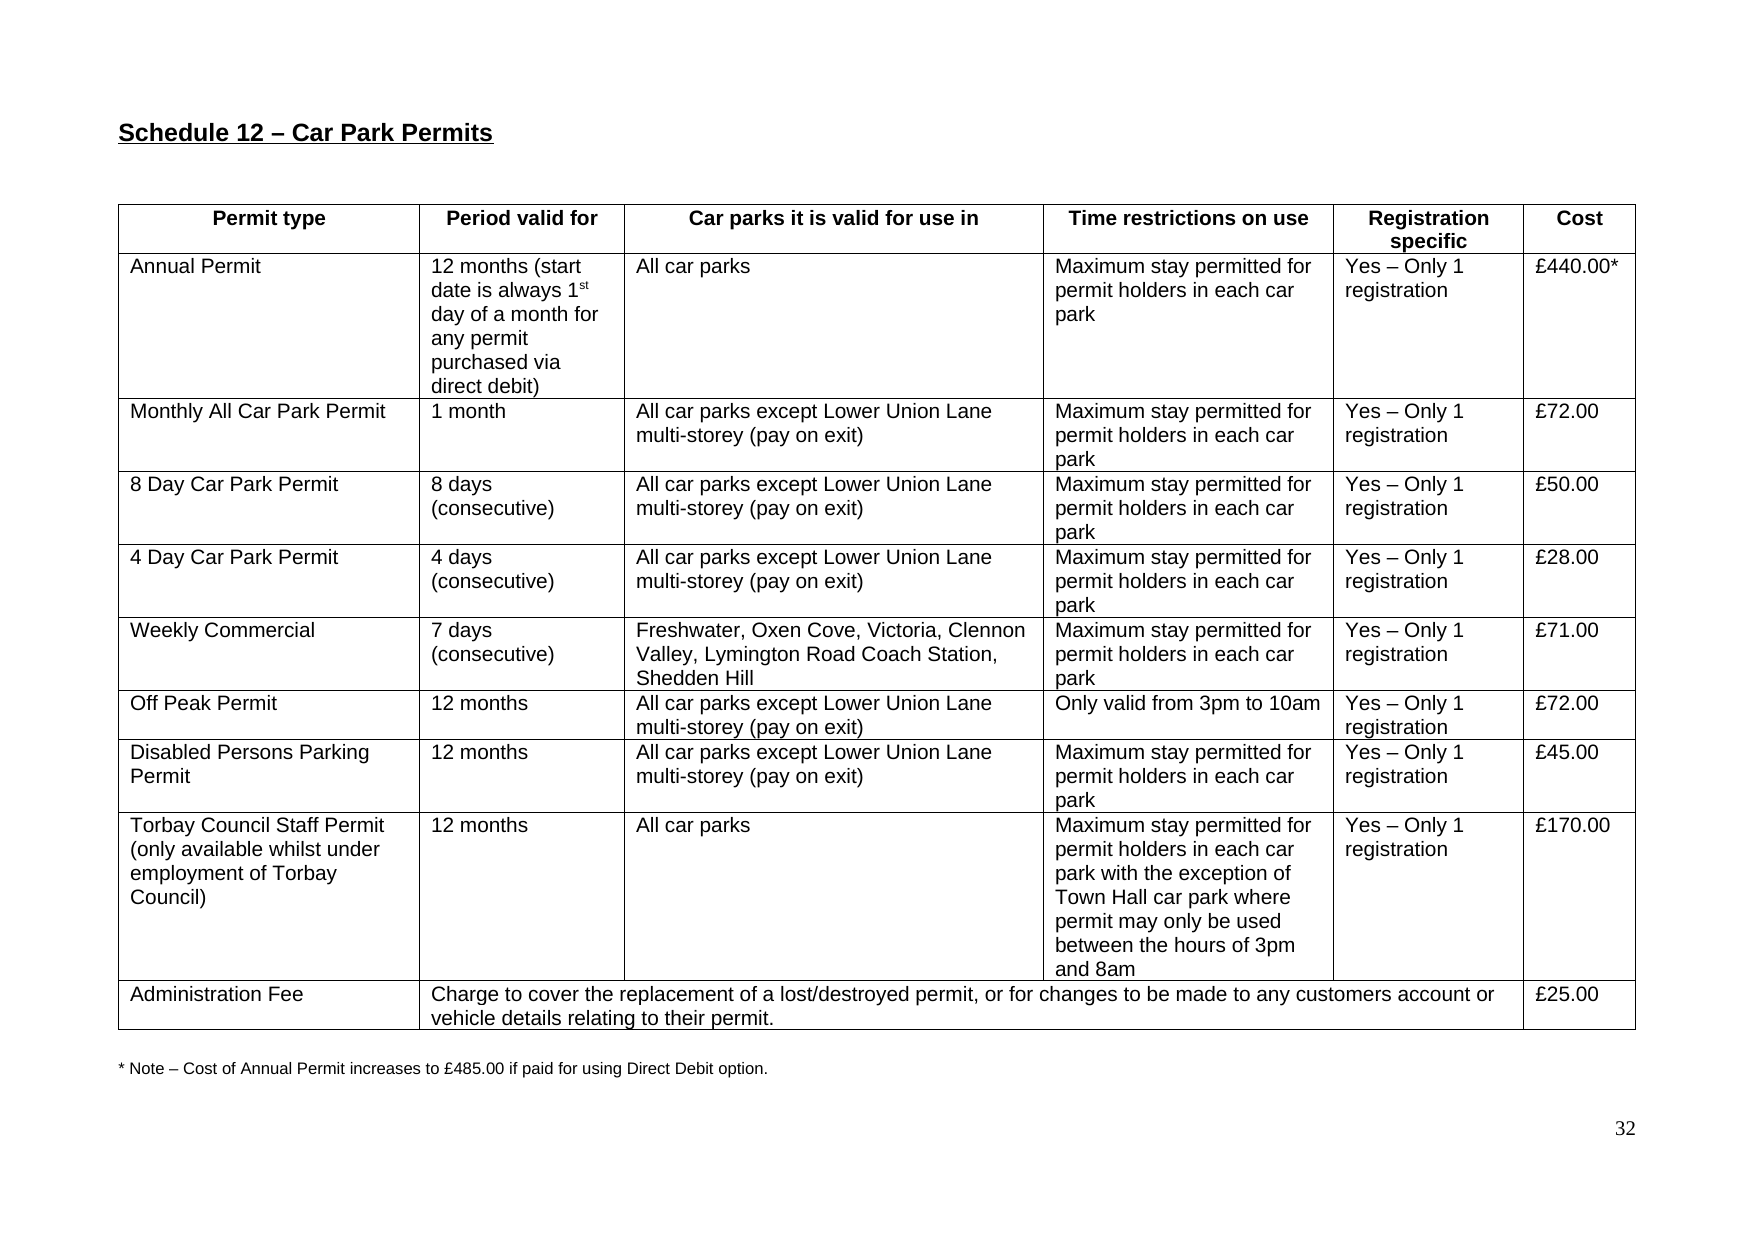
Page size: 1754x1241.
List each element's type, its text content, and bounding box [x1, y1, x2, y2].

table_cell Only valid from 3pm to 10am [1044, 691, 1333, 739]
table_cell Maximum stay permitted for permit holders in each car park [1044, 472, 1333, 544]
table_cell Freshwater, Oxen Cove, Victoria, Clennon Valley, Lymington Road Coach Station, Shedden Hill [625, 618, 1043, 690]
table_cell 12 months [420, 691, 624, 739]
table_cell All car parks [625, 813, 1043, 980]
table_cell 4 days (consecutive) [420, 545, 624, 617]
table_cell £45.00 [1524, 740, 1635, 812]
table_cell Disabled Persons Parking Permit [119, 740, 419, 812]
table_cell Yes – Only 1 registration [1334, 399, 1523, 471]
table_header Car parks it is valid for use in [625, 205, 1043, 253]
table_cell Maximum stay permitted for permit holders in each car park [1044, 254, 1333, 398]
table_cell Yes – Only 1 registration [1334, 545, 1523, 617]
table_cell Yes – Only 1 registration [1334, 254, 1523, 398]
table_cell Weekly Commercial [119, 618, 419, 690]
table_cell Maximum stay permitted for permit holders in each car park [1044, 399, 1333, 471]
table_header Permit type [119, 205, 419, 253]
table_header Cost [1524, 205, 1635, 253]
table_cell Charge to cover the replacement of a lost/destroyed permit, or for changes to be made to any customers account or vehicle details relating to their permit. [775, 981, 1523, 1029]
table_cell 7 days (consecutive) [420, 618, 624, 690]
table_cell £72.00 [1524, 691, 1635, 739]
text Schedule 12 – Car Park Permits [118, 118, 1636, 147]
table_cell Off Peak Permit [119, 691, 419, 739]
table_cell £71.00 [1524, 618, 1635, 690]
table_cell All car parks [625, 254, 1043, 398]
table_cell 12 months (start date is always 1st day of a month for any permit purchased via direct debit) [420, 254, 624, 398]
table_cell 12 months [420, 813, 624, 980]
table_header Time restrictions on use [1044, 205, 1333, 253]
table_cell £170.00 [1524, 813, 1635, 980]
table_cell 1 month [420, 399, 624, 471]
table_cell 4 Day Car Park Permit [119, 545, 419, 617]
table_cell Monthly All Car Park Permit [119, 399, 419, 471]
table_cell Administration Fee [119, 981, 419, 1029]
table_cell All car parks except Lower Union Lane multi-storey (pay on exit) [625, 545, 1043, 617]
table_cell 8 days (consecutive) [420, 472, 624, 544]
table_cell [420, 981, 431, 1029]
table_cell All car parks except Lower Union Lane multi-storey (pay on exit) [625, 472, 1043, 544]
text * Note – Cost of Annual Permit increases to £485.00 if paid for using Direct Debit option. [118, 1059, 1636, 1078]
table_cell £25.00 [1524, 981, 1635, 1029]
table_cell £440.00* [1524, 254, 1635, 398]
table_cell Torbay Council Staff Permit (only available whilst under employment of Torbay Council) [119, 813, 419, 980]
table_cell All car parks except Lower Union Lane multi-storey (pay on exit) [625, 740, 1043, 812]
table_cell Maximum stay permitted for permit holders in each car park [1044, 740, 1333, 812]
table_cell All car parks except Lower Union Lane multi-storey (pay on exit) [625, 399, 1043, 471]
table_cell Maximum stay permitted for permit holders in each car park [1044, 545, 1333, 617]
table_cell Annual Permit [119, 254, 419, 398]
table_cell Maximum stay permitted for permit holders in each car park [1044, 618, 1333, 690]
table_cell 8 Day Car Park Permit [119, 472, 419, 544]
table_cell Yes – Only 1 registration [1334, 472, 1523, 544]
table_header Period valid for [420, 205, 624, 253]
table_cell All car parks except Lower Union Lane multi-storey (pay on exit) [625, 691, 1043, 739]
table_cell 12 months [420, 740, 624, 812]
table_header Registration specific [1334, 205, 1523, 253]
table_cell Yes – Only 1 registration [1334, 813, 1523, 980]
table_cell £50.00 [1524, 472, 1635, 544]
table_cell Maximum stay permitted for permit holders in each car park with the exception of Town Hall car park where permit may only be used between the hours of 3pm and 8am [1044, 813, 1333, 980]
table_cell £28.00 [1524, 545, 1635, 617]
table_cell Yes – Only 1 registration [1334, 691, 1523, 739]
table_cell £72.00 [1524, 399, 1635, 471]
table_cell Yes – Only 1 registration [1334, 740, 1523, 812]
table_cell Yes – Only 1 registration [1334, 618, 1523, 690]
